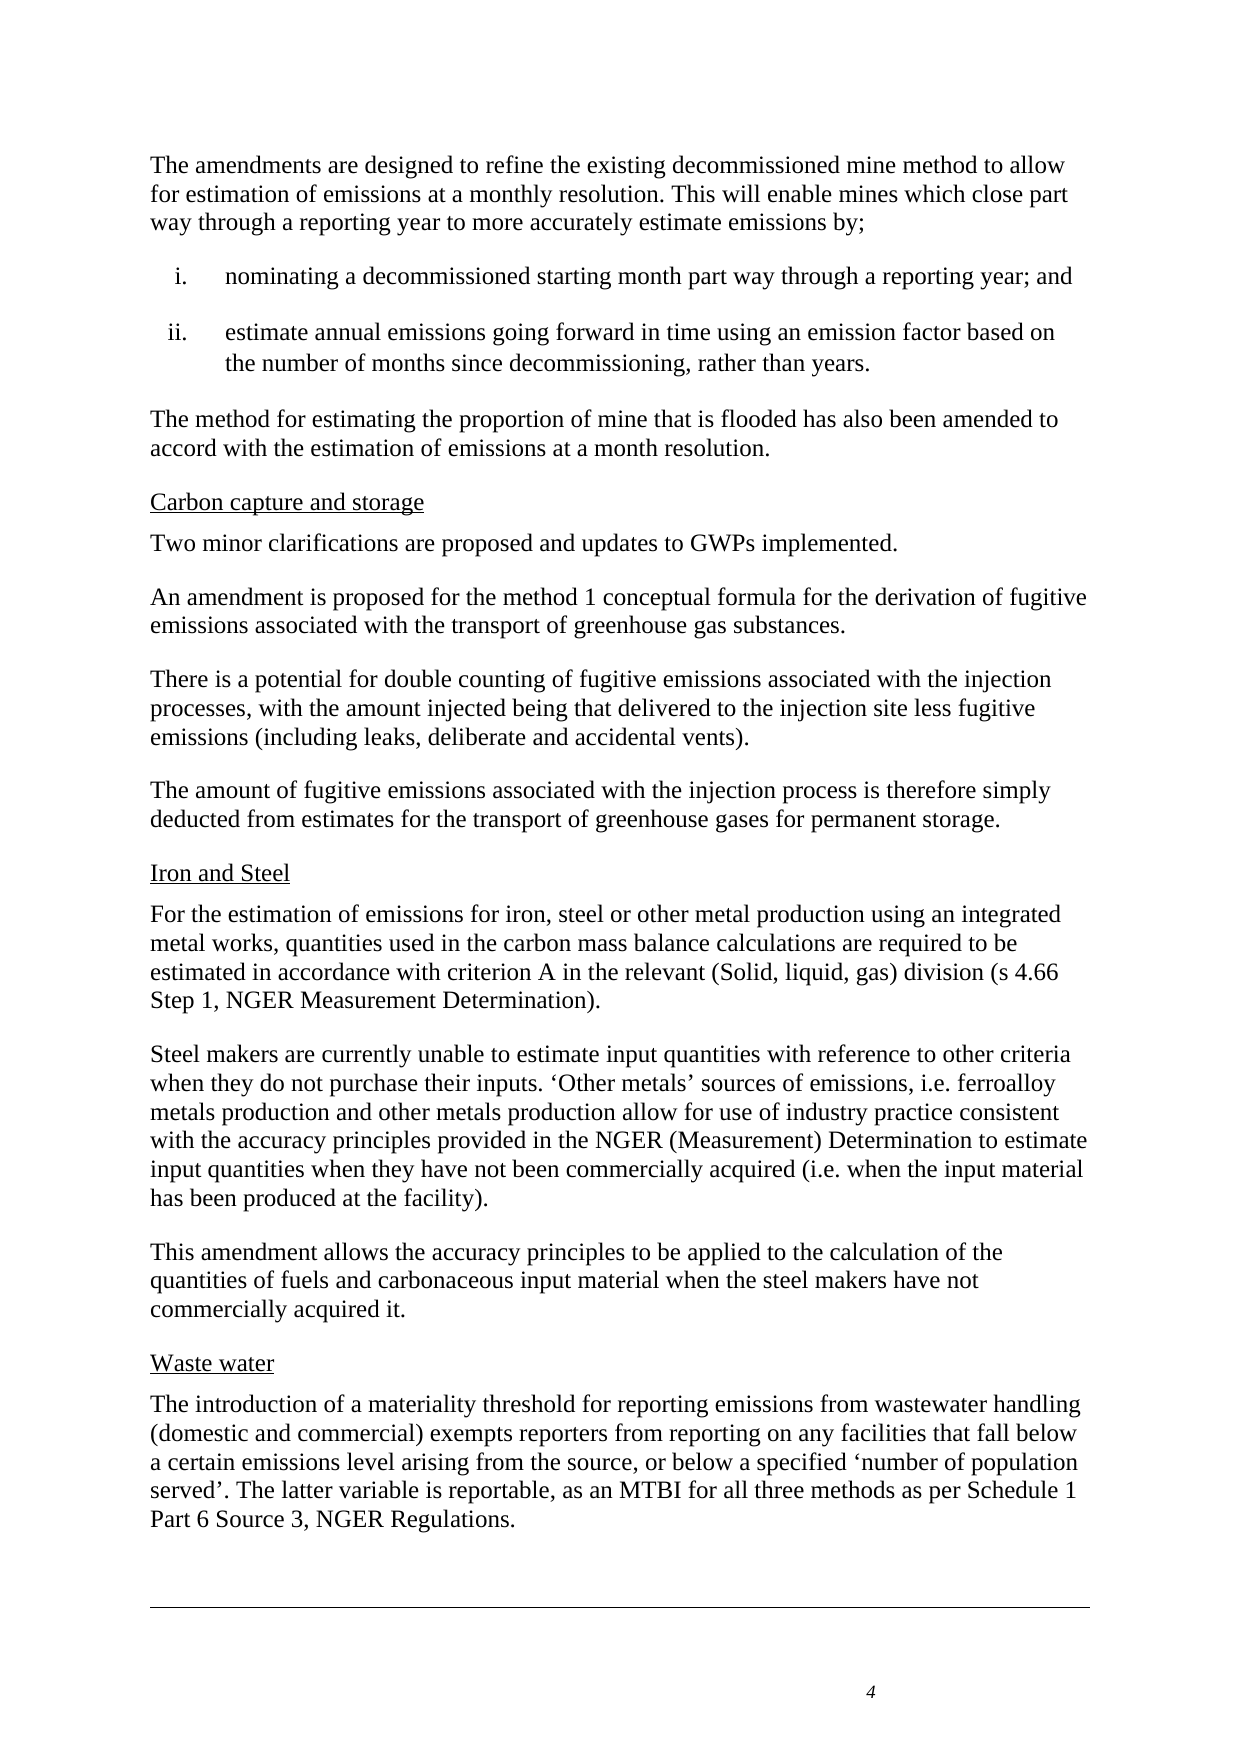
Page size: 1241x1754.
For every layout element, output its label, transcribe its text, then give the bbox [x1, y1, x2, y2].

text The amendments are designed to refine the existing decommissioned mine method to allow for estimation of emissions at a monthly resolution. This will enable mines which close part way through a reporting year to more accurately estimate emissions by; [150, 150, 1090, 236]
text Iron and Steel [150, 858, 1090, 887]
list estimate annual emissions going forward in time using an emission factor based on the number of months since decommissioning, rather than years. [187, 317, 1090, 377]
text This amendment allows the accuracy principles to be applied to the calculation of the quantities of fuels and carbonaceous input material when the steel makers have not commercially acquired it. [150, 1237, 1090, 1323]
text There is a potential for double counting of fugitive emissions associated with the injection processes, with the amount injected being that delivered to the injection site less fugitive emissions (including leaks, deliberate and accidental vents). [150, 664, 1090, 751]
text The method for estimating the proportion of mine that is flooded has also been amended to accord with the estimation of emissions at a month resolution. [150, 404, 1090, 462]
text The amount of fugitive emissions associated with the injection process is therefore simply deducted from estimates for the transport of greenhouse gases for permanent storage. [150, 776, 1090, 833]
list nominating a decommissioned starting month part way through a reporting year; and [187, 261, 1090, 290]
text Two minor clarifications are proposed and updates to GWPs implemented. [150, 528, 1090, 557]
text Carbon capture and storage [150, 487, 1090, 516]
text Waste water [150, 1348, 1090, 1377]
text An amendment is proposed for the method 1 conceptual formula for the derivation of fugitive emissions associated with the transport of greenhouse gas substances. [150, 582, 1090, 639]
text The introduction of a materiality threshold for reporting emissions from wastewater handling (domestic and commercial) exempts reporters from reporting on any facilities that fall below a certain emissions level arising from the source, or below a specified ‘number of population served’. The latter variable is reportable, as an MTBI for all three methods as per Schedule 1 Part 6 Source 3, NGER Regulations. [150, 1389, 1090, 1533]
text For the estimation of emissions for iron, steel or other metal production using an integrated metal works, quantities used in the carbon mass balance calculations are required to be estimated in accordance with criterion A in the relevant (Solid, liquid, gas) division (s 4.66 Step 1, NGER Measurement Determination). [150, 899, 1090, 1014]
text Steel makers are currently unable to estimate input quantities with reference to other criteria when they do not purchase their inputs. ‘Other metals’ sources of emissions, i.e. ferroalloy metals production and other metals production allow for use of industry practice consistent with the accuracy principles provided in the NGER (Measurement) Determination to estimate input quantities when they have not been commercially acquired (i.e. when the input material has been produced at the facility). [150, 1039, 1090, 1212]
